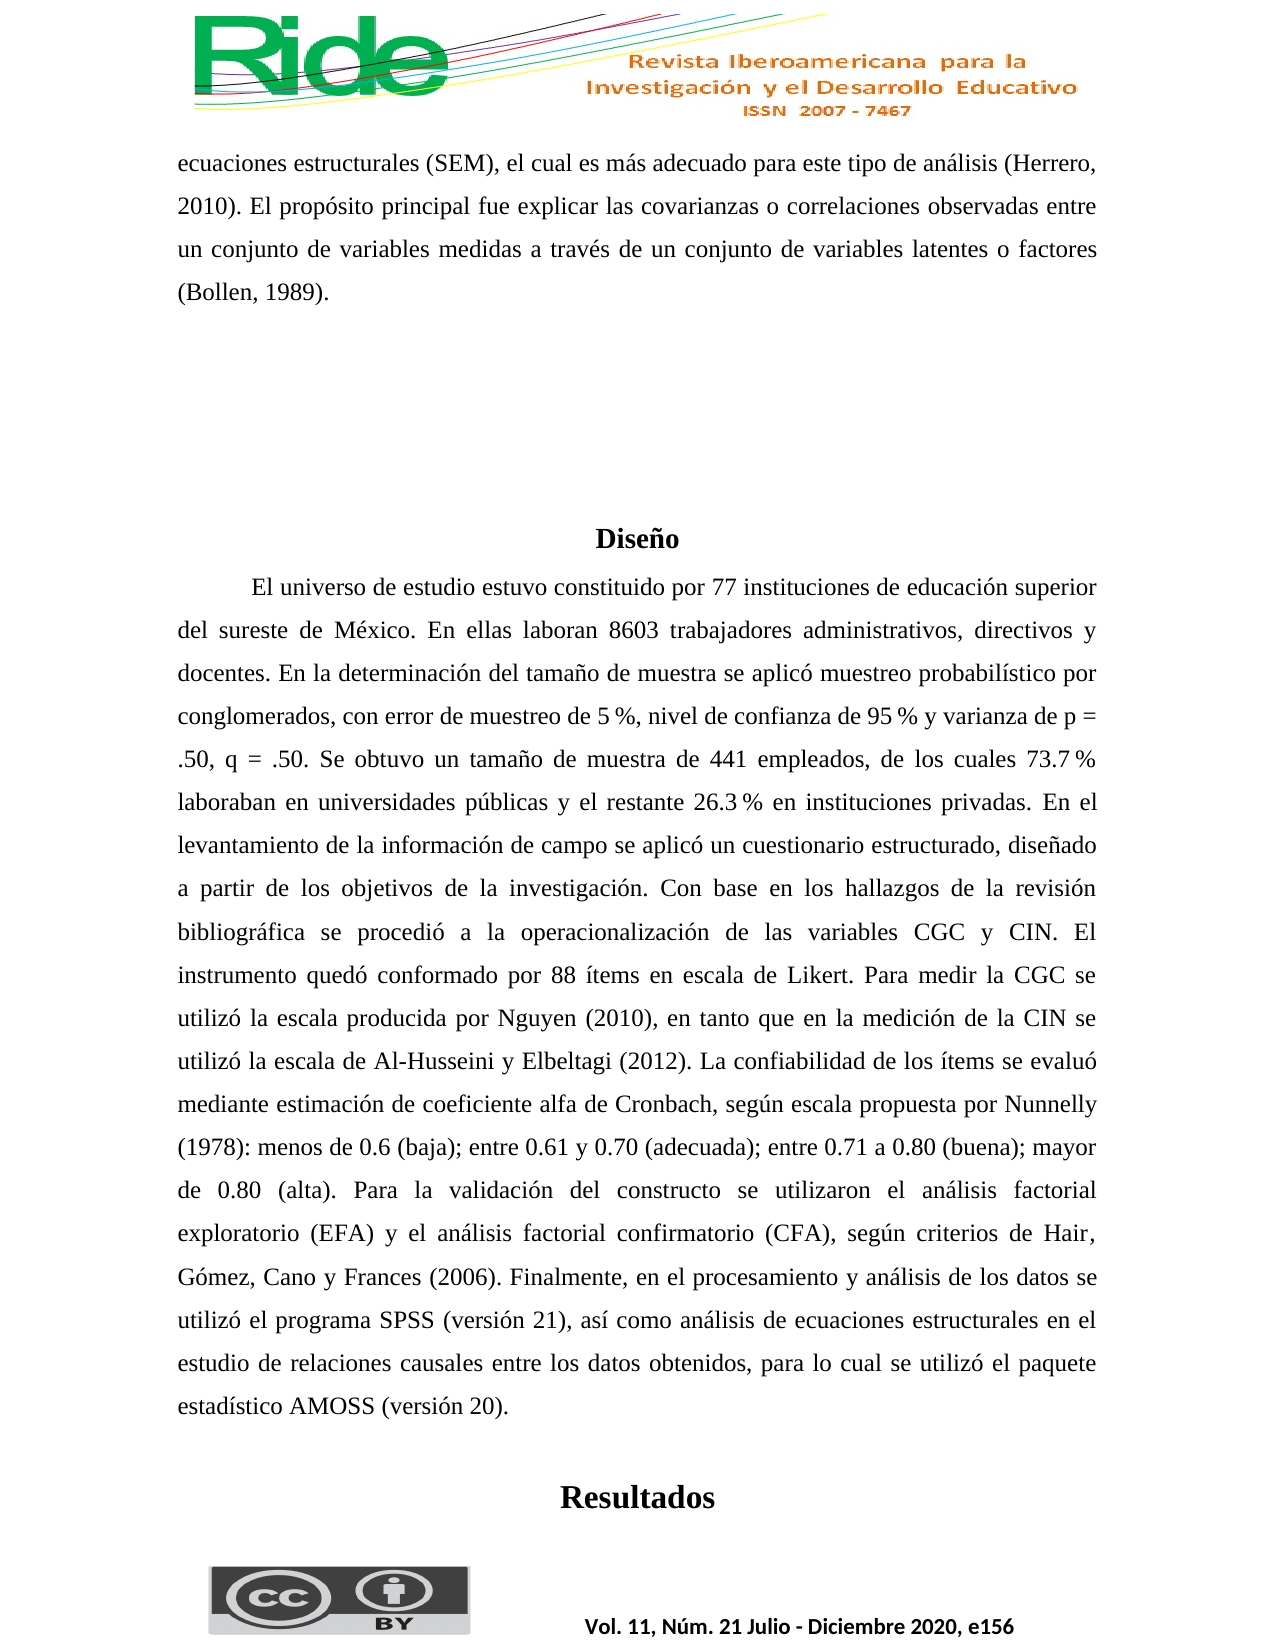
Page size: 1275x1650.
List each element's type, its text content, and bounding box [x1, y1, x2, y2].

picture [208, 1566, 471, 1635]
text Resultados [177, 1477, 1098, 1516]
text Diseño [177, 521, 1098, 555]
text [177, 148, 1098, 306]
picture [194, 14, 1081, 119]
text El universo de estudio estuvo constituido por 77 instituciones de educación superior del sureste de México. En ellas laboran 8603 trabajadores administrativos, directivos y docentes. En la determinación del tamaño de muestra se aplicó muestreo probabilístico por conglomerados, con error de muestreo de 5 %, nivel de confianza de 95 % y varianza de p = .50, q = .50. Se obtuvo un tamaño de muestra de 441 empleados, de los cuales 73.7 % laboraban en universidades públicas y el restante 26.3 % en instituciones privadas. En el levantamiento de la información de campo se aplicó un cuestionario estructurado, diseñado a partir de los objetivos de la investigación. Con base en los hallazgos de la revisión bibliográfica se procedió a la operacionalización de las variables CGC y CIN. El instrumento quedó conformado por 88 ítems en escala de Likert. Para medir la CGC se utilizó la escala producida por Nguyen (2010), en tanto que en la medición de la CIN se utilizó la escala de Al-Husseini y Elbeltagi (2012). La confiabilidad de los ítems se evaluó mediante estimación de coeficiente alfa de Cronbach, según escala propuesta por Nunnelly (1978): menos de 0.6 (baja); entre 0.61 y 0.70 (adecuada); entre 0.71 a 0.80 (buena); mayor de 0.80 (alta). Para la validación del constructo se utilizaron el análisis factorial exploratorio (EFA) y el análisis factorial confirmatorio (CFA), según criterios de Hair, Gómez, Cano y Frances (2006). Finalmente, en el procesamiento y análisis de los datos se utilizó el programa SPSS (versión 21), así como análisis de ecuaciones estructurales en el estudio de relaciones causales entre los datos obtenidos, para lo cual se utilizó el paquete estadístico AMOSS (versión 20). [177, 572, 1098, 1420]
